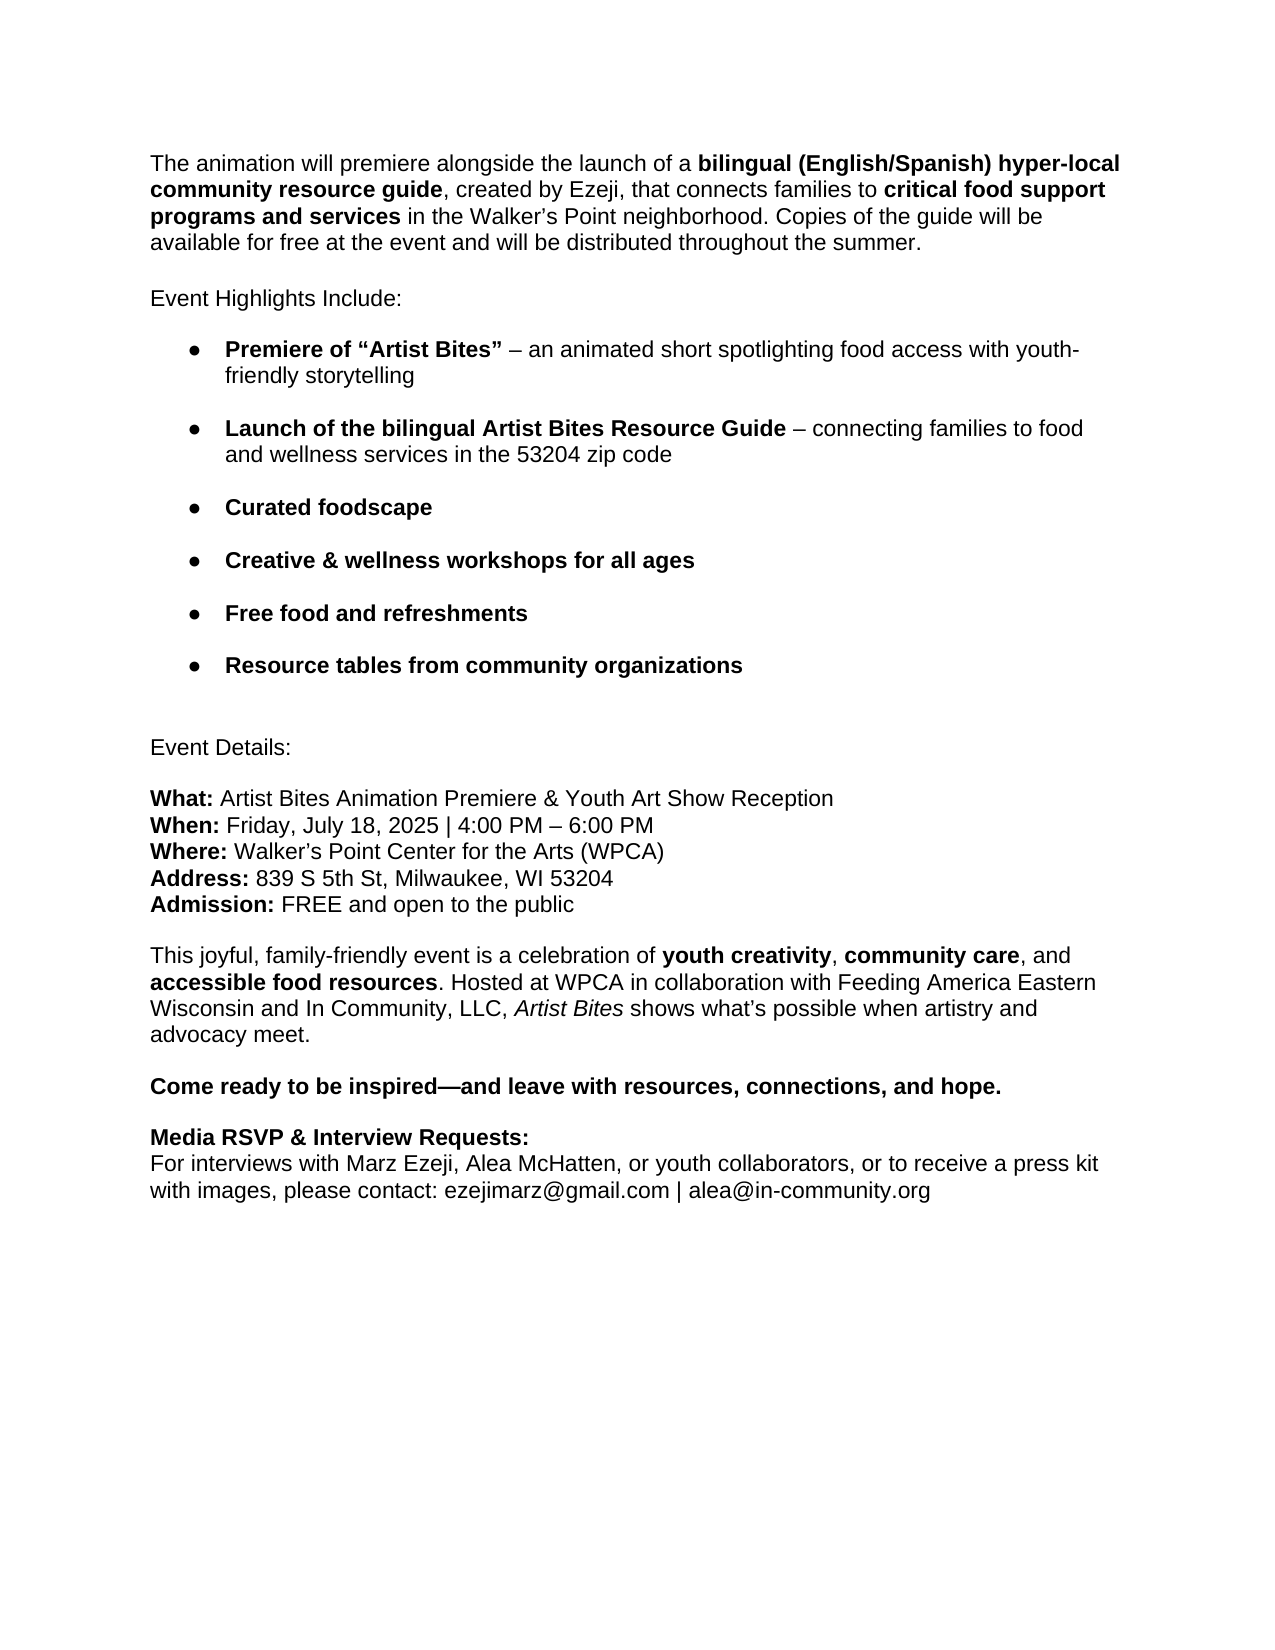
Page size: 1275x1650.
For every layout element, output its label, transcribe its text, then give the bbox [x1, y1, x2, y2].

list Free food and refreshments [187, 599, 1125, 652]
text The animation will premiere alongside the launch of a bilingual (English/Spanish) hyper-local community resource guide, created by Ezeji, that connects families to critical food support programs and services in the Walker’s Point neighborhood. Copies of the guide will be available for free at the event and will be distributed throughout the summer. [150, 150, 1125, 255]
text Event Highlights Include: [150, 284, 1125, 311]
list Curated foodscape [187, 494, 1125, 547]
text This joyful, family-friendly event is a celebration of youth creativity, community care, and accessible food resources. Hosted at WPCA in collaboration with Feeding America Eastern Wisconsin and In Community, LLC, Artist Bites shows what’s possible when artistry and advocacy meet. [150, 942, 1125, 1048]
list Premiere of “Artist Bites” – an animated short spotlighting food access with youth-friendly storytelling [187, 336, 1125, 415]
text Media RSVP & Interview Requests: For interviews with Marz Ezeji, Alea McHatten, or youth collaborators, or to receive a press kit with images, please contact: ezejimarz@gmail.com | alea@in-community.org [150, 1124, 1125, 1203]
list Launch of the bilingual Artist Bites Resource Guide – connecting families to food and wellness services in the 53204 zip code [187, 415, 1125, 494]
text What: Artist Bites Animation Premiere & Youth Art Show Reception When: Friday, July 18, 2025 | 4:00 PM – 6:00 PM Where: Walker’s Point Center for the Arts (WPCA) Address: 839 S 5th St, Milwaukee, WI 53204 Admission: FREE and open to the public [150, 785, 1125, 917]
list Creative & wellness workshops for all ages [187, 547, 1125, 599]
text Come ready to be inspired—and leave with resources, connections, and hope. [150, 1073, 1125, 1099]
list Resource tables from community organizations [187, 652, 1125, 705]
text Event Details: [150, 734, 1125, 760]
